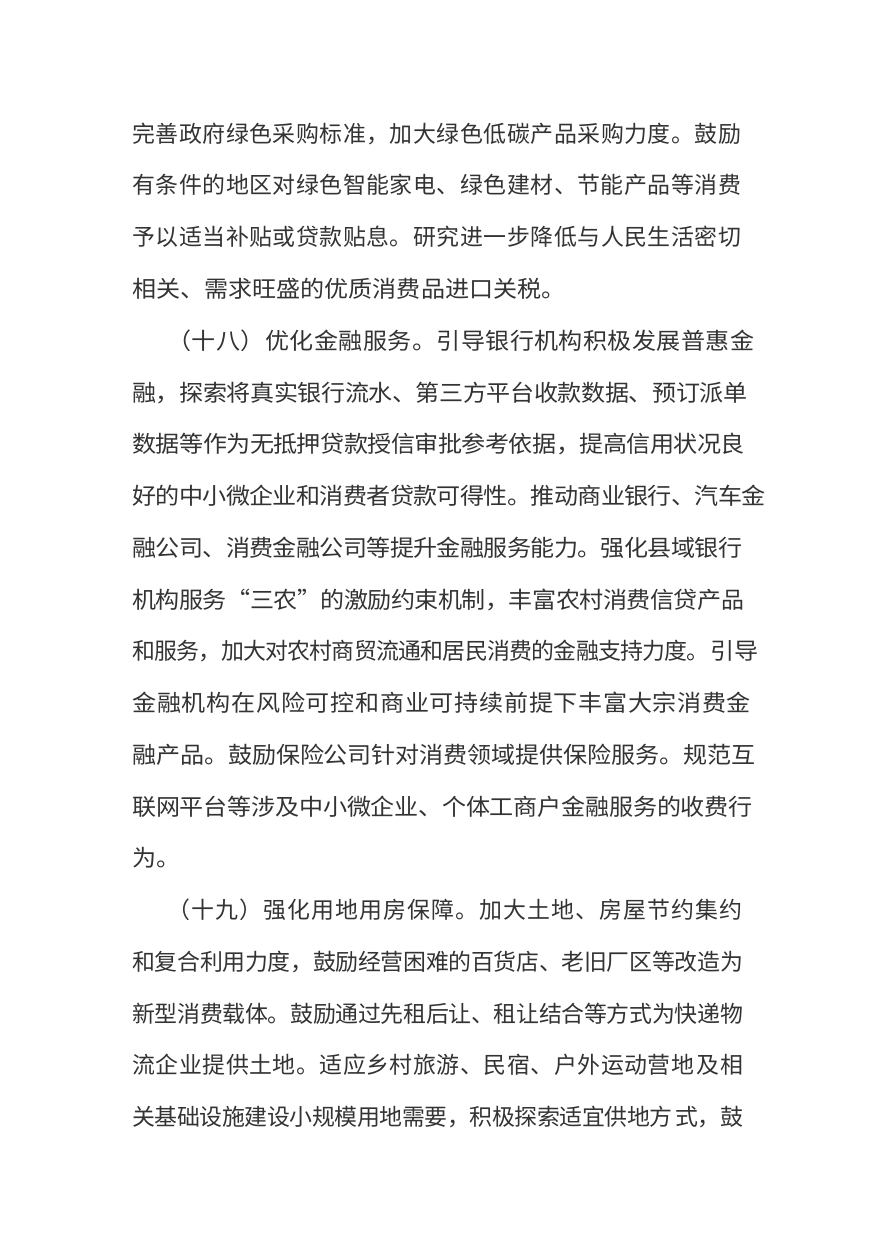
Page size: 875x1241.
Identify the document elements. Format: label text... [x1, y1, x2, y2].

text （十八）优化金融服务。引导银行机构积极发展普惠金融，探索将真实银行流水、第三方平台收款数据、预订派单数据等作为无抵押贷款授信审批参考依据，提高信用状况良好的中小微企业和消费者贷款可得性。推动商业银行、汽车金融公司、消费金融公司等提升金融服务能力。强化县域银行机构服务“三农”的激励约束机制，丰富农村消费信贷产品和服务，加大对农村商贸流通和居民消费的金融支持力度。引导金融机构在风险可控和商业可持续前提下丰富大宗消费金融产品。鼓励保险公司针对消费领域提供保险服务。规范互联网平台等涉及中小微企业、个体工商户金融服务的收费行为。 [132, 323, 766, 873]
text 完善政府绿色采购标准，加大绿色低碳产品采购力度。鼓励有条件的地区对绿色智能家电、绿色建材、节能产品等消费予以适当补贴或贷款贴息。研究进一步降低与人民生活密切相关、需求旺盛的优质消费品进口关税。 [132, 116, 742, 304]
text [132, 892, 743, 1132]
